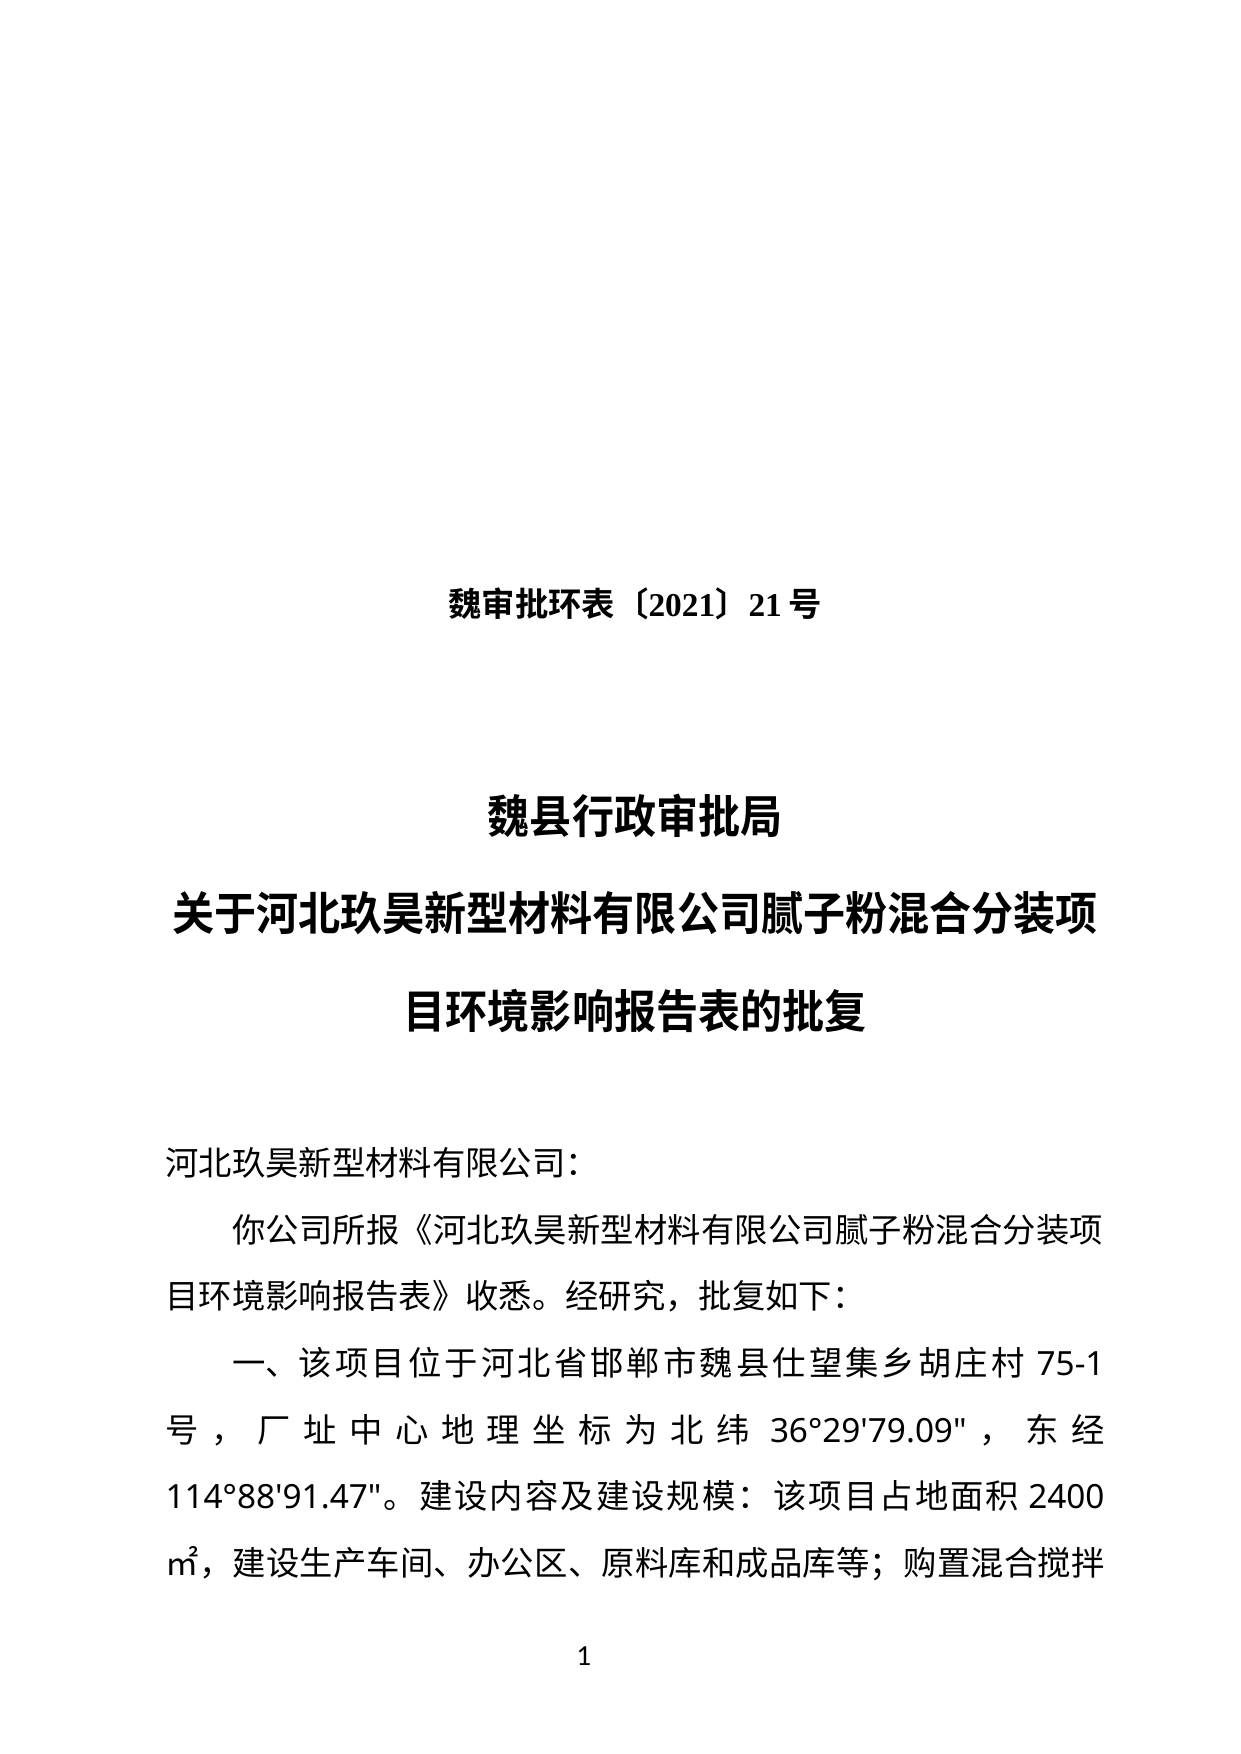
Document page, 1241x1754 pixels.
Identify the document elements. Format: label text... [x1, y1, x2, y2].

text 关于河北玖昊新型材料有限公司腻子粉混合分装项目环境影响报告表的批复 [165, 862, 1104, 1057]
text 河北玖昊新型材料有限公司： [165, 1122, 1104, 1189]
text 魏审批环表〔2021〕21号 [165, 570, 1104, 635]
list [165, 1322, 1104, 1589]
text 魏县行政审批局 [165, 765, 1104, 862]
list 你公司所报《河北玖昊新型材料有限公司腻子粉混合分装项目环境影响报告表》收悉。经研究，批复如下： [165, 1189, 1104, 1322]
